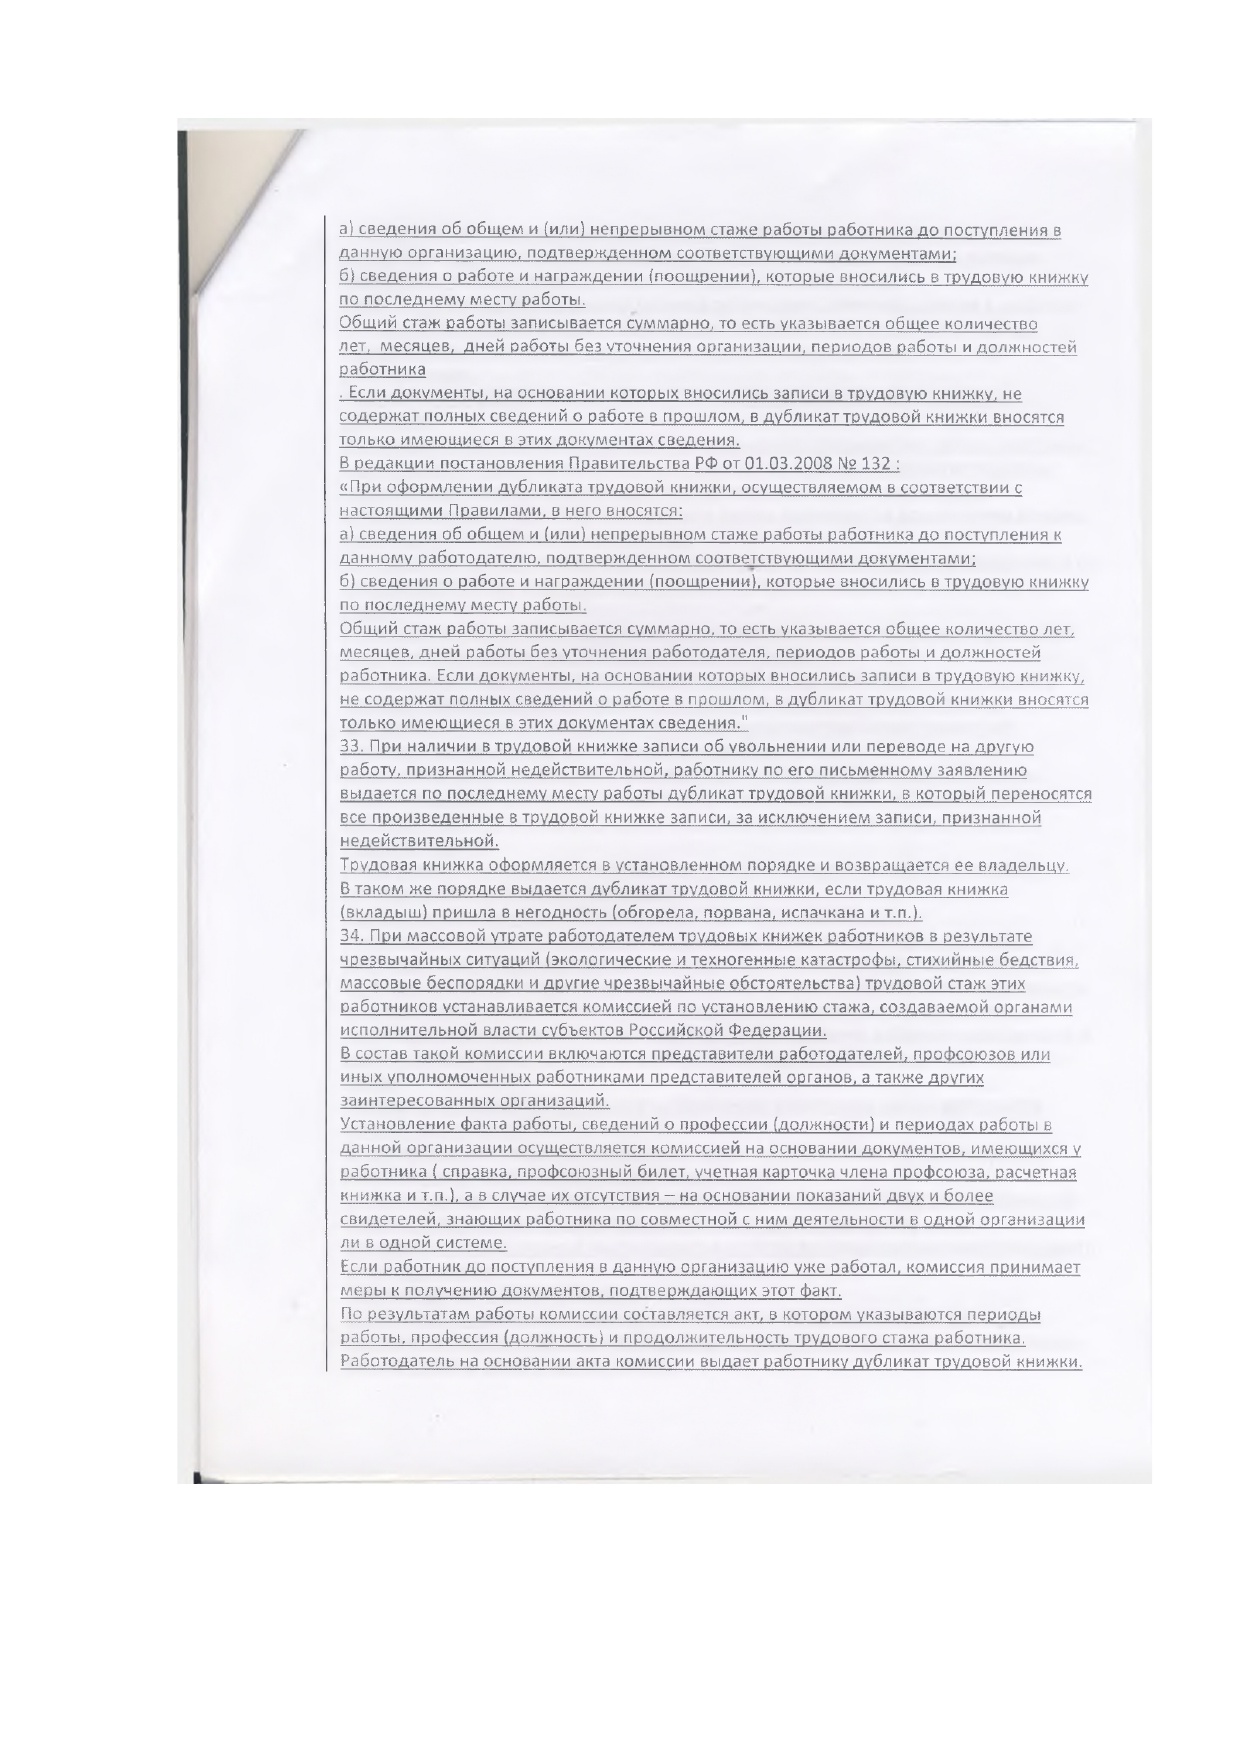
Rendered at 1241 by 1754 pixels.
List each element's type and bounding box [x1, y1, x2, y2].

picture [177, 118, 1153, 1484]
